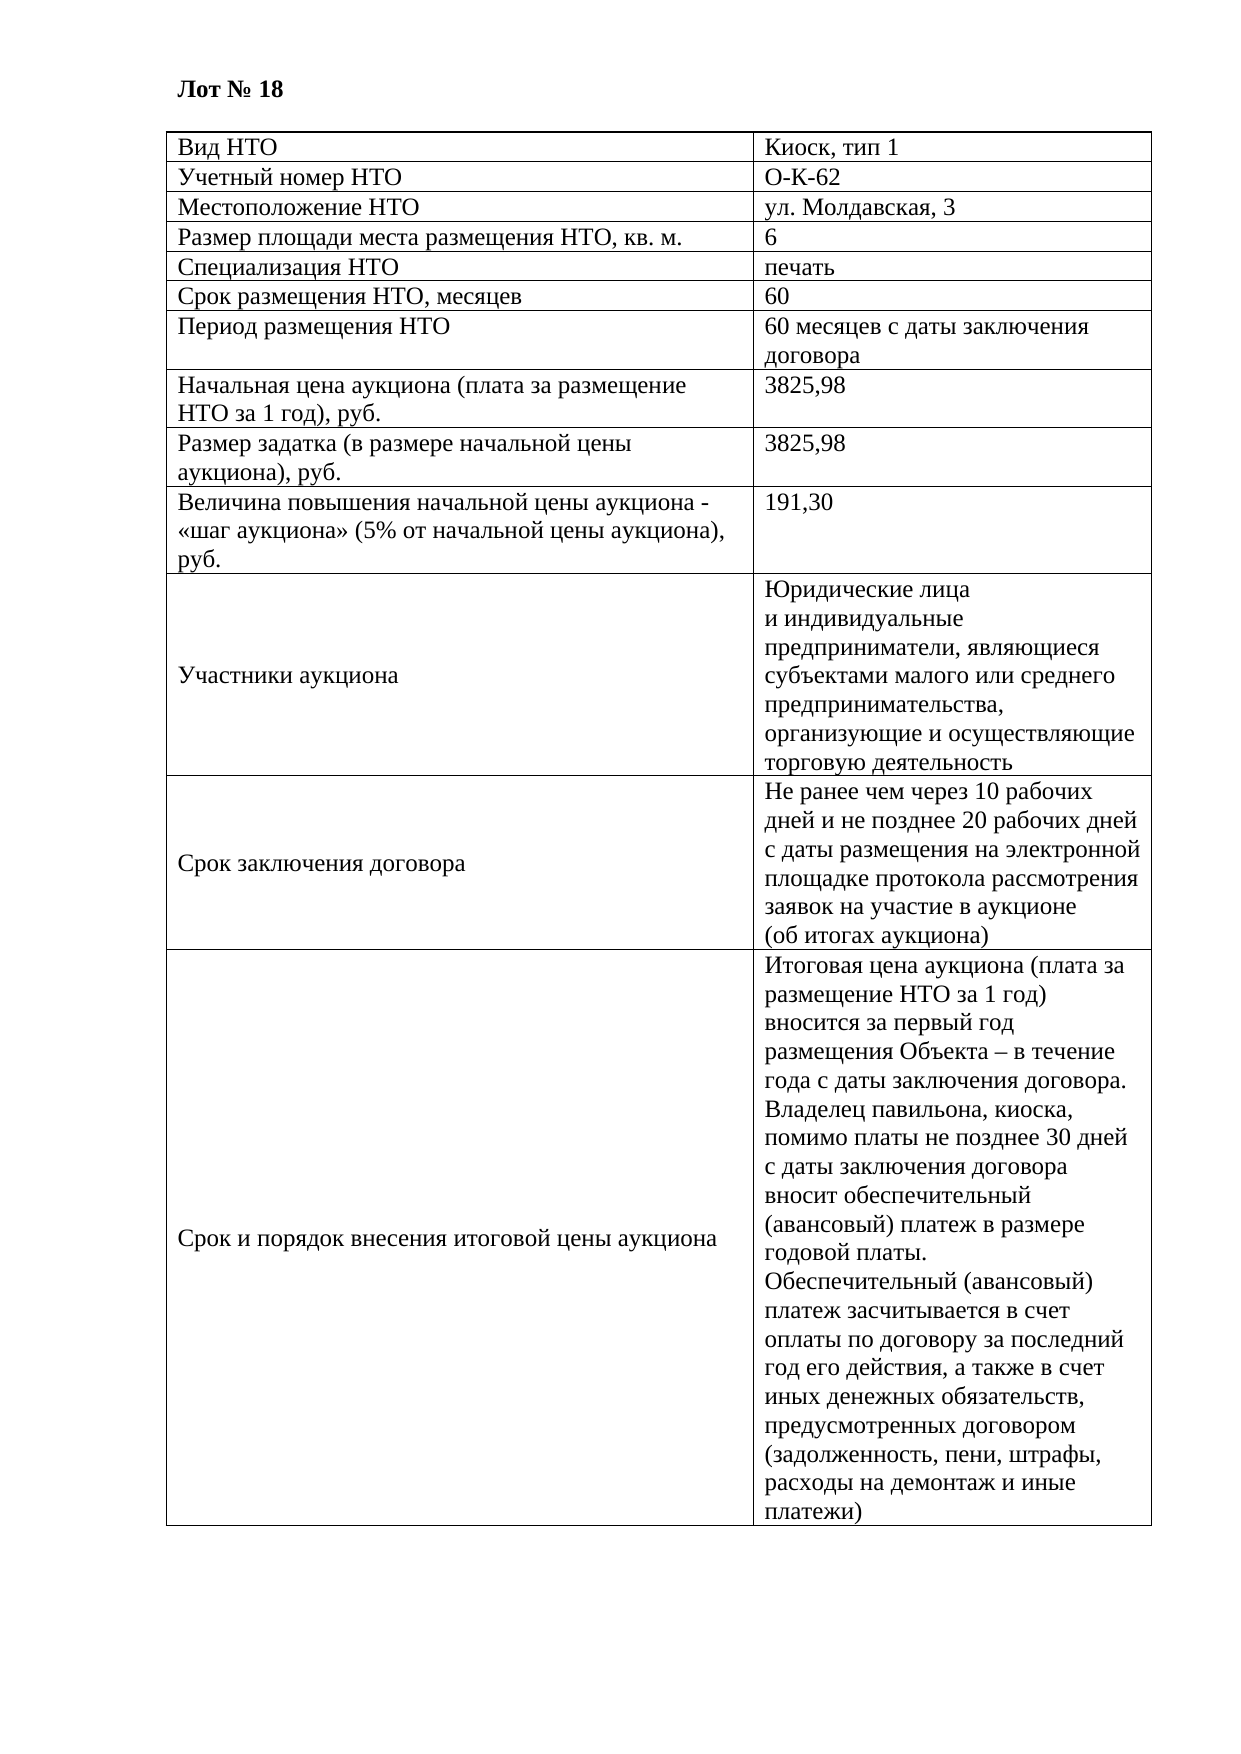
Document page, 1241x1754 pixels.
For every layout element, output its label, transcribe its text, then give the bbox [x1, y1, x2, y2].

table_cell Учетный номер НТО [167, 162, 753, 191]
table_header Вид НТО [167, 133, 753, 161]
table_cell Начальная цена аукциона (плата за размещение НТО за 1 год), руб. [167, 370, 753, 427]
table_cell О-К-62 [754, 162, 1151, 191]
table_cell Срок и порядок внесения итоговой цены аукциона [167, 950, 753, 1525]
table_cell 3825,98 [754, 428, 1151, 486]
table_cell 60 месяцев с даты заключения договора [754, 311, 1151, 369]
table_cell Величина повышения начальной цены аукциона - «шаг аукциона» (5% от начальной цены аукциона), руб. [167, 487, 753, 573]
table_cell печать [754, 252, 1151, 280]
table_cell Срок размещения НТО, месяцев [167, 281, 753, 310]
table_cell 3825,98 [754, 370, 1151, 427]
table_cell 60 [754, 281, 1151, 310]
text Лот № 18 [177, 74, 1152, 103]
table_cell Юридические лица и индивидуальные предприниматели, являющиеся субъектами малого или среднего предпринимательства, организующие и осуществляющие торговую деятельность [754, 574, 1151, 775]
table_cell Местоположение НТО [167, 192, 753, 221]
table_cell Итоговая цена аукциона (плата за размещение НТО за 1 год) вносится за первый год размещения Объекта – в течение года с даты заключения договора. Владелец павильона, киоска, помимо платы не позднее 30 дней с даты заключения договора вносит обеспечительный (авансовый) платеж в размере годовой платы. Обеспечительный (авансовый) платеж засчитывается в счет оплаты по договору за последний год его действия, а также в счет иных денежных обязательств, предусмотренных договором (задолженность, пени, штрафы, расходы на демонтаж и иные платежи) [754, 950, 1151, 1525]
table_cell Размер задатка (в размере начальной цены аукциона), руб. [167, 428, 753, 486]
table_cell Участники аукциона [167, 574, 753, 775]
table_cell Размер площади места размещения НТО, кв. м. [167, 222, 753, 251]
table_cell Срок заключения договора [167, 776, 753, 949]
table_cell Не ранее чем через 10 рабочих дней и не позднее 20 рабочих дней с даты размещения на электронной площадке протокола рассмотрения заявок на участие в аукционе (об итогах аукциона) [754, 776, 1151, 949]
table_cell ул. Молдавская, 3 [754, 192, 1151, 221]
table_cell Специализация НТО [167, 252, 753, 280]
table_header Киоск, тип 1 [754, 133, 1151, 161]
table_cell 6 [754, 222, 1151, 251]
table_cell 191,30 [754, 487, 1151, 573]
table_cell Период размещения НТО [167, 311, 753, 369]
